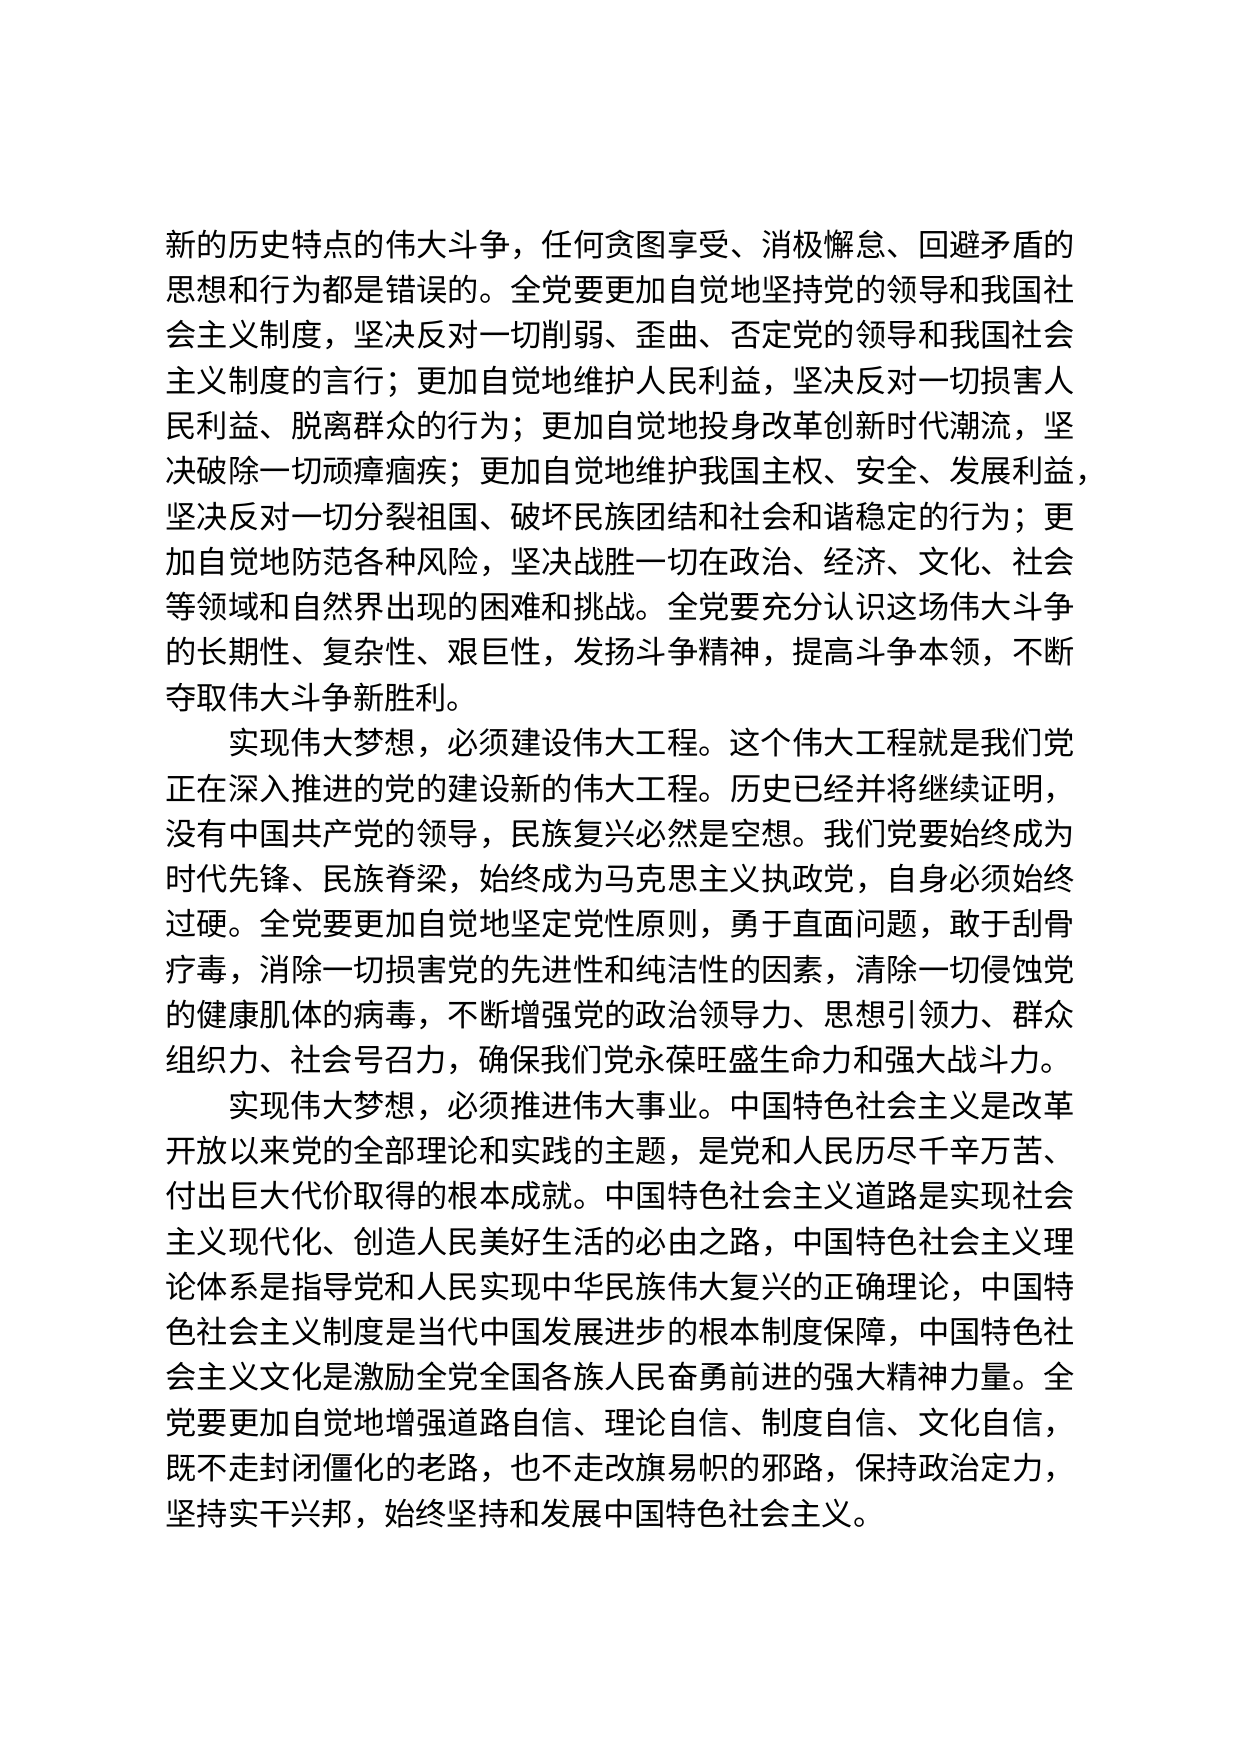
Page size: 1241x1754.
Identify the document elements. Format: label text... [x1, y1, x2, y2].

text 实现伟大梦想，必须建设伟大工程。这个伟大工程就是我们党正在深入推进的党的建设新的伟大工程。历史已经并将继续证明，没有中国共产党的领导，民族复兴必然是空想。我们党要始终成为时代先锋、民族脊梁，始终成为马克思主义执政党，自身必须始终过硬。全党要更加自觉地坚定党性原则，勇于直面问题，敢于刮骨疗毒，消除一切损害党的先进性和纯洁性的因素，清除一切侵蚀党的健康肌体的病毒，不断增强党的政治领导力、思想引领力、群众组织力、社会号召力，确保我们党永葆旺盛生命力和强大战斗力。 [165, 718, 1075, 1081]
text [165, 220, 1075, 718]
text 实现伟大梦想，必须推进伟大事业。中国特色社会主义是改革开放以来党的全部理论和实践的主题，是党和人民历尽千辛万苦、付出巨大代价取得的根本成就。中国特色社会主义道路是实现社会主义现代化、创造人民美好生活的必由之路，中国特色社会主义理论体系是指导党和人民实现中华民族伟大复兴的正确理论，中国特色社会主义制度是当代中国发展进步的根本制度保障，中国特色社会主义文化是激励全党全国各族人民奋勇前进的强大精神力量。全党要更加自觉地增强道路自信、理论自信、制度自信、文化自信，既不走封闭僵化的老路，也不走改旗易帜的邪路，保持政治定力，坚持实干兴邦，始终坚持和发展中国特色社会主义。 [165, 1081, 1075, 1534]
